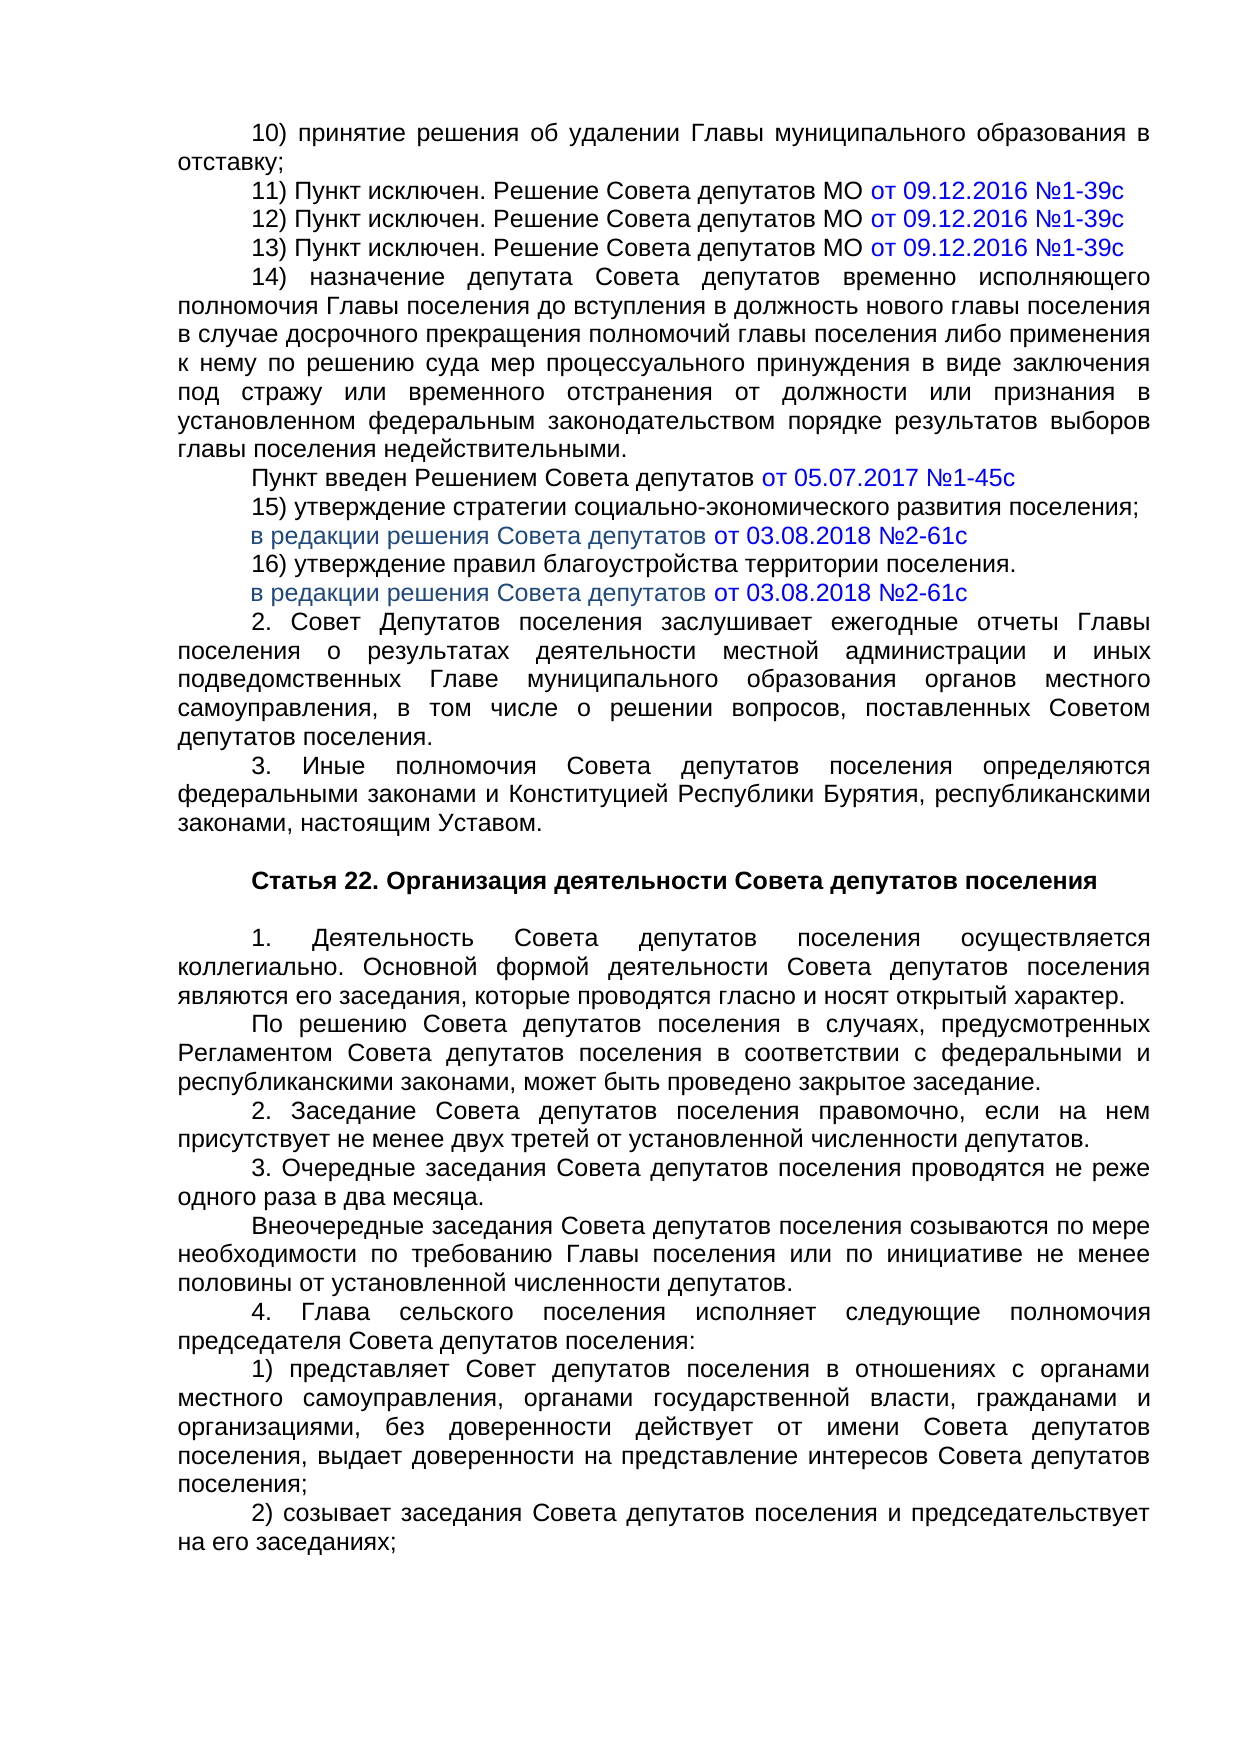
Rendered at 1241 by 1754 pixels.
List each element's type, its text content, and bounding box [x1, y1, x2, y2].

text 2. Совет Депутатов поселения заслушивает ежегодные отчеты Главы поселения о результатах деятельности местной администрации и иных подведомственных Главе муниципального образования органов местного самоуправления, в том числе о решении вопросов, поставленных Советом депутатов поселения. [177, 607, 1152, 751]
text Пункт введен Решением Совета депутатов от 05.07.2017 №1-45с [177, 463, 1152, 492]
text 3. Очередные заседания Совета депутатов поселения проводятся не реже одного раза в два месяца. [177, 1153, 1152, 1211]
text 11) Пункт исключен. Решение Совета депутатов МО от 09.12.2016 №1-39с [177, 176, 1152, 204]
text 2) созывает заседания Совета депутатов поселения и председательствует на его заседаниях; [177, 1498, 1152, 1556]
text 10) принятие решения об удалении Главы муниципального образования в отставку; [177, 118, 1152, 176]
text 13) Пункт исключен. Решение Совета депутатов МО от 09.12.2016 №1-39с [177, 233, 1152, 262]
text 14) назначение депутата Совета депутатов временно исполняющего полномочия Главы поселения до вступления в должность нового главы поселения в случае досрочного прекращения полномочий главы поселения либо применения к нему по решению суда мер процессуального принуждения в виде заключения под стражу или временного отстранения от должности или признания в установленном федеральным законодательством порядке результатов выборов главы поселения недействительными. [177, 262, 1152, 463]
text 12) Пункт исключен. Решение Совета депутатов МО от 09.12.2016 №1-39с [177, 204, 1152, 233]
text в редакции решения Совета депутатов от 03.08.2018 №2-61с [177, 578, 1152, 607]
text 15) утверждение стратегии социально-экономического развития поселения; [177, 492, 1152, 521]
text в редакции решения Совета депутатов от 03.08.2018 №2-61с [177, 521, 1152, 549]
text 1. Деятельность Совета депутатов поселения осуществляется коллегиально. Основной формой деятельности Совета депутатов поселения являются его заседания, которые проводятся гласно и носят открытый характер. [177, 923, 1152, 1009]
text 2. Заседание Совета депутатов поселения правомочно, если на нем присутствует не менее двух третей от установленной численности депутатов. [177, 1096, 1152, 1153]
text Внеочередные заседания Совета депутатов поселения созываются по мере необходимости по требованию Главы поселения или по инициативе не менее половины от установленной численности депутатов. [177, 1211, 1152, 1297]
text 4. Глава сельского поселения исполняет следующие полномочия председателя Совета депутатов поселения: [177, 1297, 1152, 1354]
text Статья 22. Организация деятельности Совета депутатов поселения [177, 866, 1152, 894]
text По решению Совета депутатов поселения в случаях, предусмотренных Регламентом Совета депутатов поселения в соответствии с федеральными и республиканскими законами, может быть проведено закрытое заседание. [177, 1009, 1152, 1096]
text 16) утверждение правил благоустройства территории поселения. [177, 549, 1152, 578]
text 3. Иные полномочия Совета депутатов поселения определяются федеральными законами и Конституцией Республики Бурятия, республиканскими законами, настоящим Уставом. [177, 751, 1152, 837]
text 1) представляет Совет депутатов поселения в отношениях с органами местного самоуправления, органами государственной власти, гражданами и организациями, без доверенности действует от имени Совета депутатов поселения, выдает доверенности на представление интересов Совета депутатов поселения; [177, 1354, 1152, 1498]
